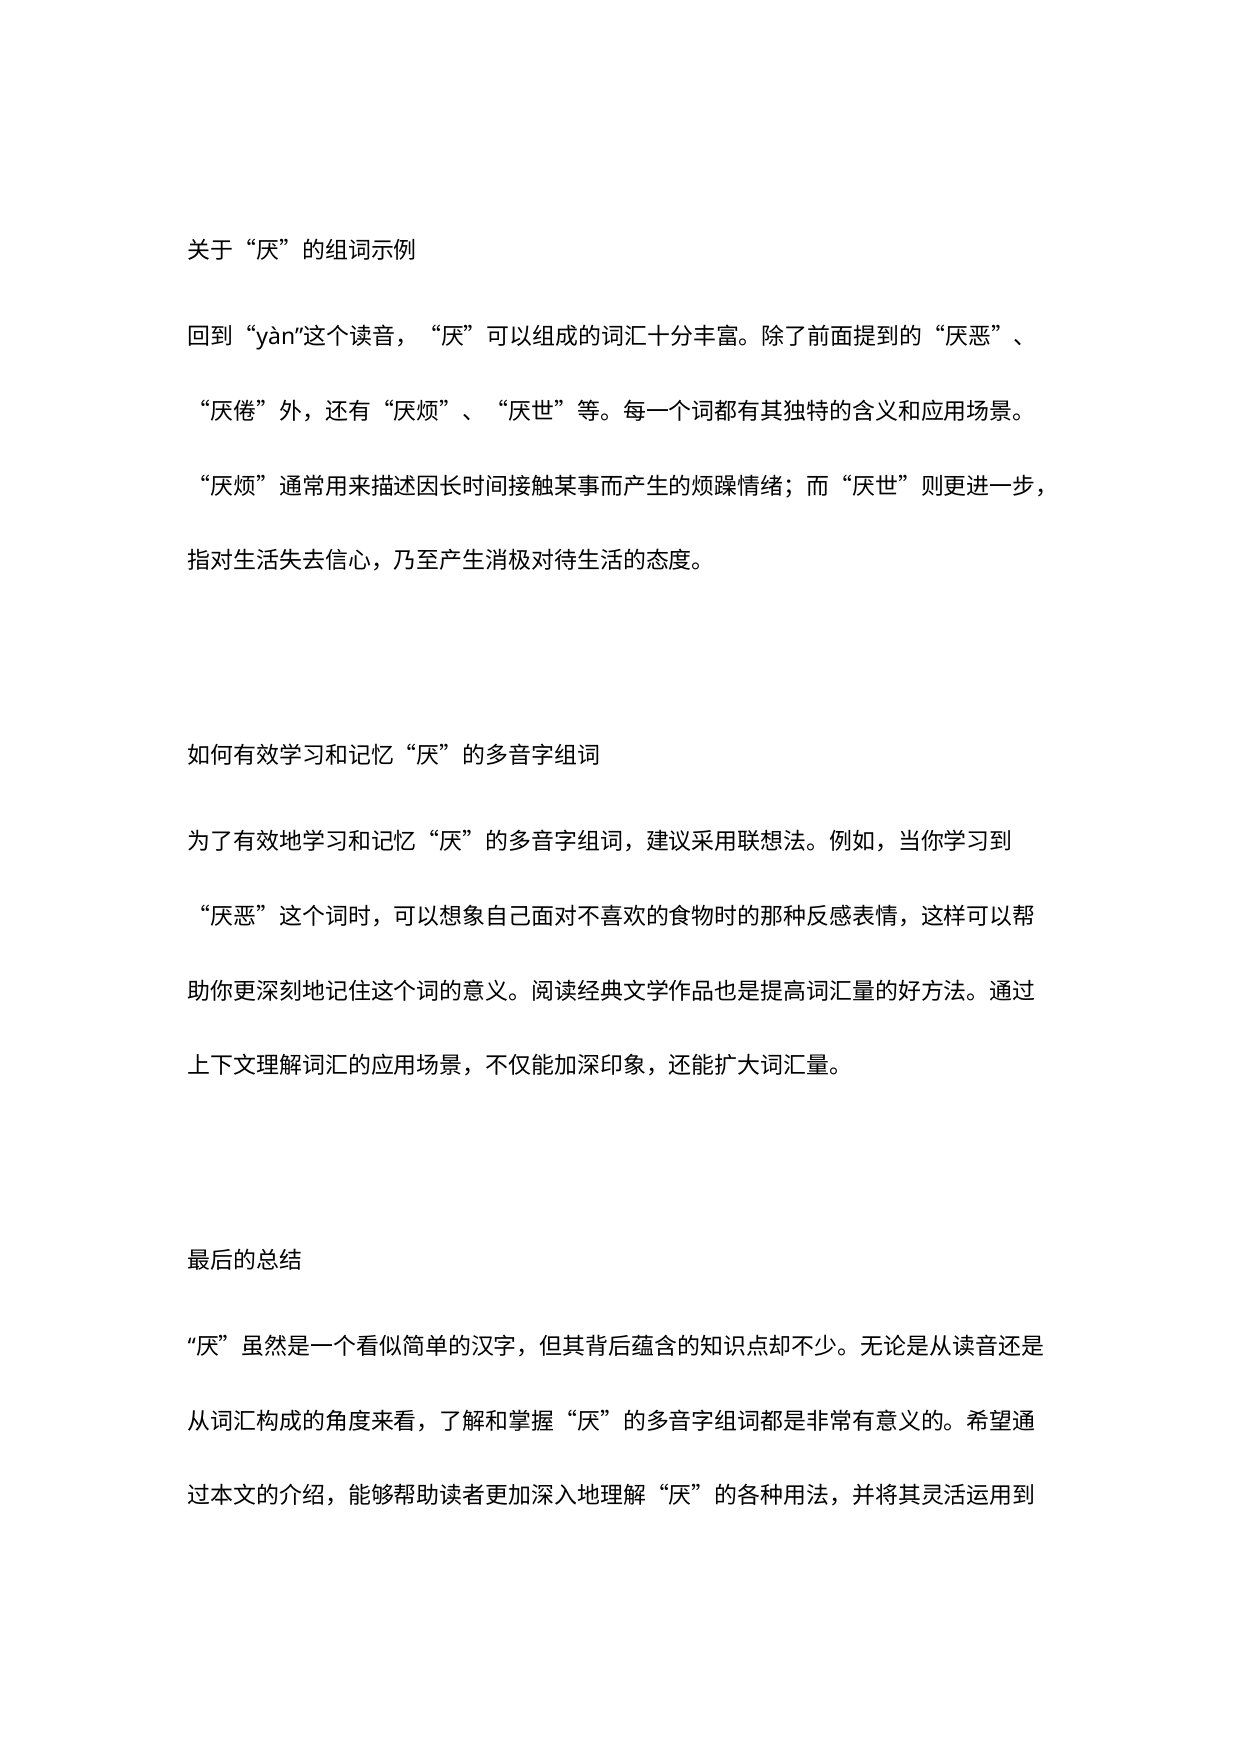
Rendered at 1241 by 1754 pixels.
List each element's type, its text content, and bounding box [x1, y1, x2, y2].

text 回到“yàn”这个读音，“厌”可以组成的词汇十分丰富。除了前面提到的“厌恶”、“厌倦”外，还有“厌烦”、“厌世”等。每一个词都有其独特的含义和应用场景。“厌烦”通常用来描述因长时间接触某事而产生的烦躁情绪；而“厌世”则更进一步，指对生活失去信心，乃至产生消极对待生活的态度。 [187, 302, 1053, 591]
text 如何有效学习和记忆“厌”的多音字组词 [187, 721, 1053, 786]
text 最后的总结 [187, 1226, 1053, 1291]
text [187, 1312, 1053, 1527]
text 关于“厌”的组词示例 [187, 216, 1053, 281]
text 为了有效地学习和记忆“厌”的多音字组词，建议采用联想法。例如，当你学习到“厌恶”这个词时，可以想象自己面对不喜欢的食物时的那种反感表情，这样可以帮助你更深刻地记住这个词的意义。阅读经典文学作品也是提高词汇量的好方法。通过上下文理解词汇的应用场景，不仅能加深印象，还能扩大词汇量。 [187, 807, 1053, 1096]
